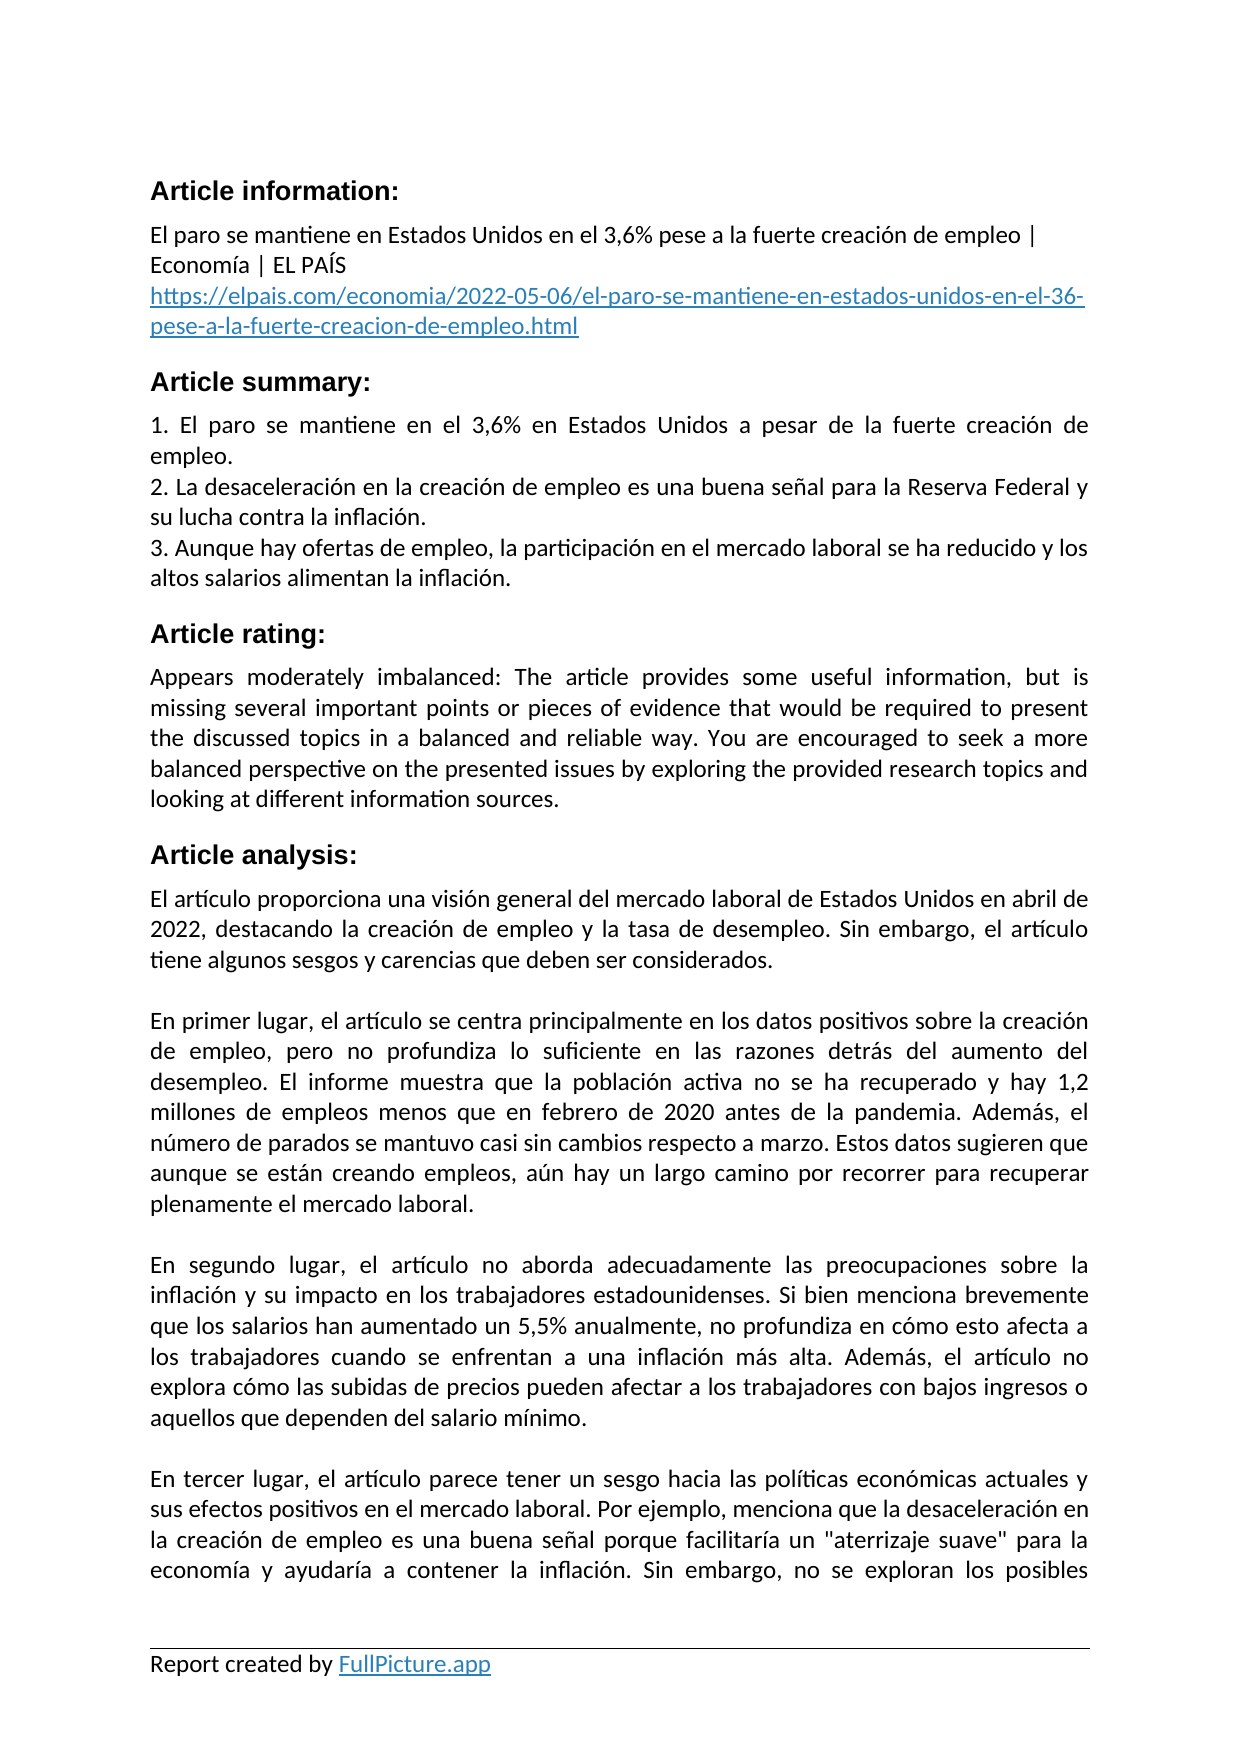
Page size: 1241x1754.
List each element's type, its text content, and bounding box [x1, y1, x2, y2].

text El paro se mantiene en Estados Unidos en el 3,6% pese a la fuerte creación de empleo | Economía | EL PAÍShttps://elpais.com/economia/2022-05-06/el-paro-se-mantiene-en-estados-unidos-en-el-36-pese-a-la-fuerte-creacion-de-empleo.html [150, 219, 1090, 341]
subtitle Article analysis: [150, 839, 1090, 870]
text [150, 1463, 1090, 1585]
text 1. El paro se mantiene en el 3,6% en Estados Unidos a pesar de la fuerte creación de empleo. [150, 409, 1090, 471]
text En segundo lugar, el artículo no aborda adecuadamente las preocupaciones sobre la inflación y su impacto en los trabajadores estadounidenses. Si bien menciona brevemente que los salarios han aumentado un 5,5% anualmente, no profundiza en cómo esto afecta a los trabajadores cuando se enfrentan a una inflación más alta. Además, el artículo no explora cómo las subidas de precios pueden afectar a los trabajadores con bajos ingresos o aquellos que dependen del salario mínimo. [150, 1249, 1090, 1432]
text Appears moderately imbalanced: The article provides some useful information, but is missing several important points or pieces of evidence that would be required to present the discussed topics in a balanced and reliable way. You are encouraged to seek a more balanced perspective on the presented issues by exploring the provided research topics and looking at different information sources. [150, 661, 1090, 814]
subtitle Article summary: [150, 366, 1090, 397]
subtitle Article information: [150, 175, 1090, 206]
text El artículo proporciona una visión general del mercado laboral de Estados Unidos en abril de 2022, destacando la creación de empleo y la tasa de desempleo. Sin embargo, el artículo tiene algunos sesgos y carencias que deben ser considerados. [150, 883, 1090, 974]
text En primer lugar, el artículo se centra principalmente en los datos positivos sobre la creación de empleo, pero no profundiza lo suficiente en las razones detrás del aumento del desempleo. El informe muestra que la población activa no se ha recuperado y hay 1,2 millones de empleos menos que en febrero de 2020 antes de la pandemia. Además, el número de parados se mantuvo casi sin cambios respecto a marzo. Estos datos sugieren que aunque se están creando empleos, aún hay un largo camino por recorrer para recuperar plenamente el mercado laboral. [150, 1005, 1090, 1218]
subtitle Article rating: [150, 618, 1090, 649]
text 2. La desaceleración en la creación de empleo es una buena señal para la Reserva Federal y su lucha contra la inflación. [150, 471, 1090, 532]
text 3. Aunque hay ofertas de empleo, la participación en el mercado laboral se ha reducido y los altos salarios alimentan la inflación. [150, 532, 1090, 593]
